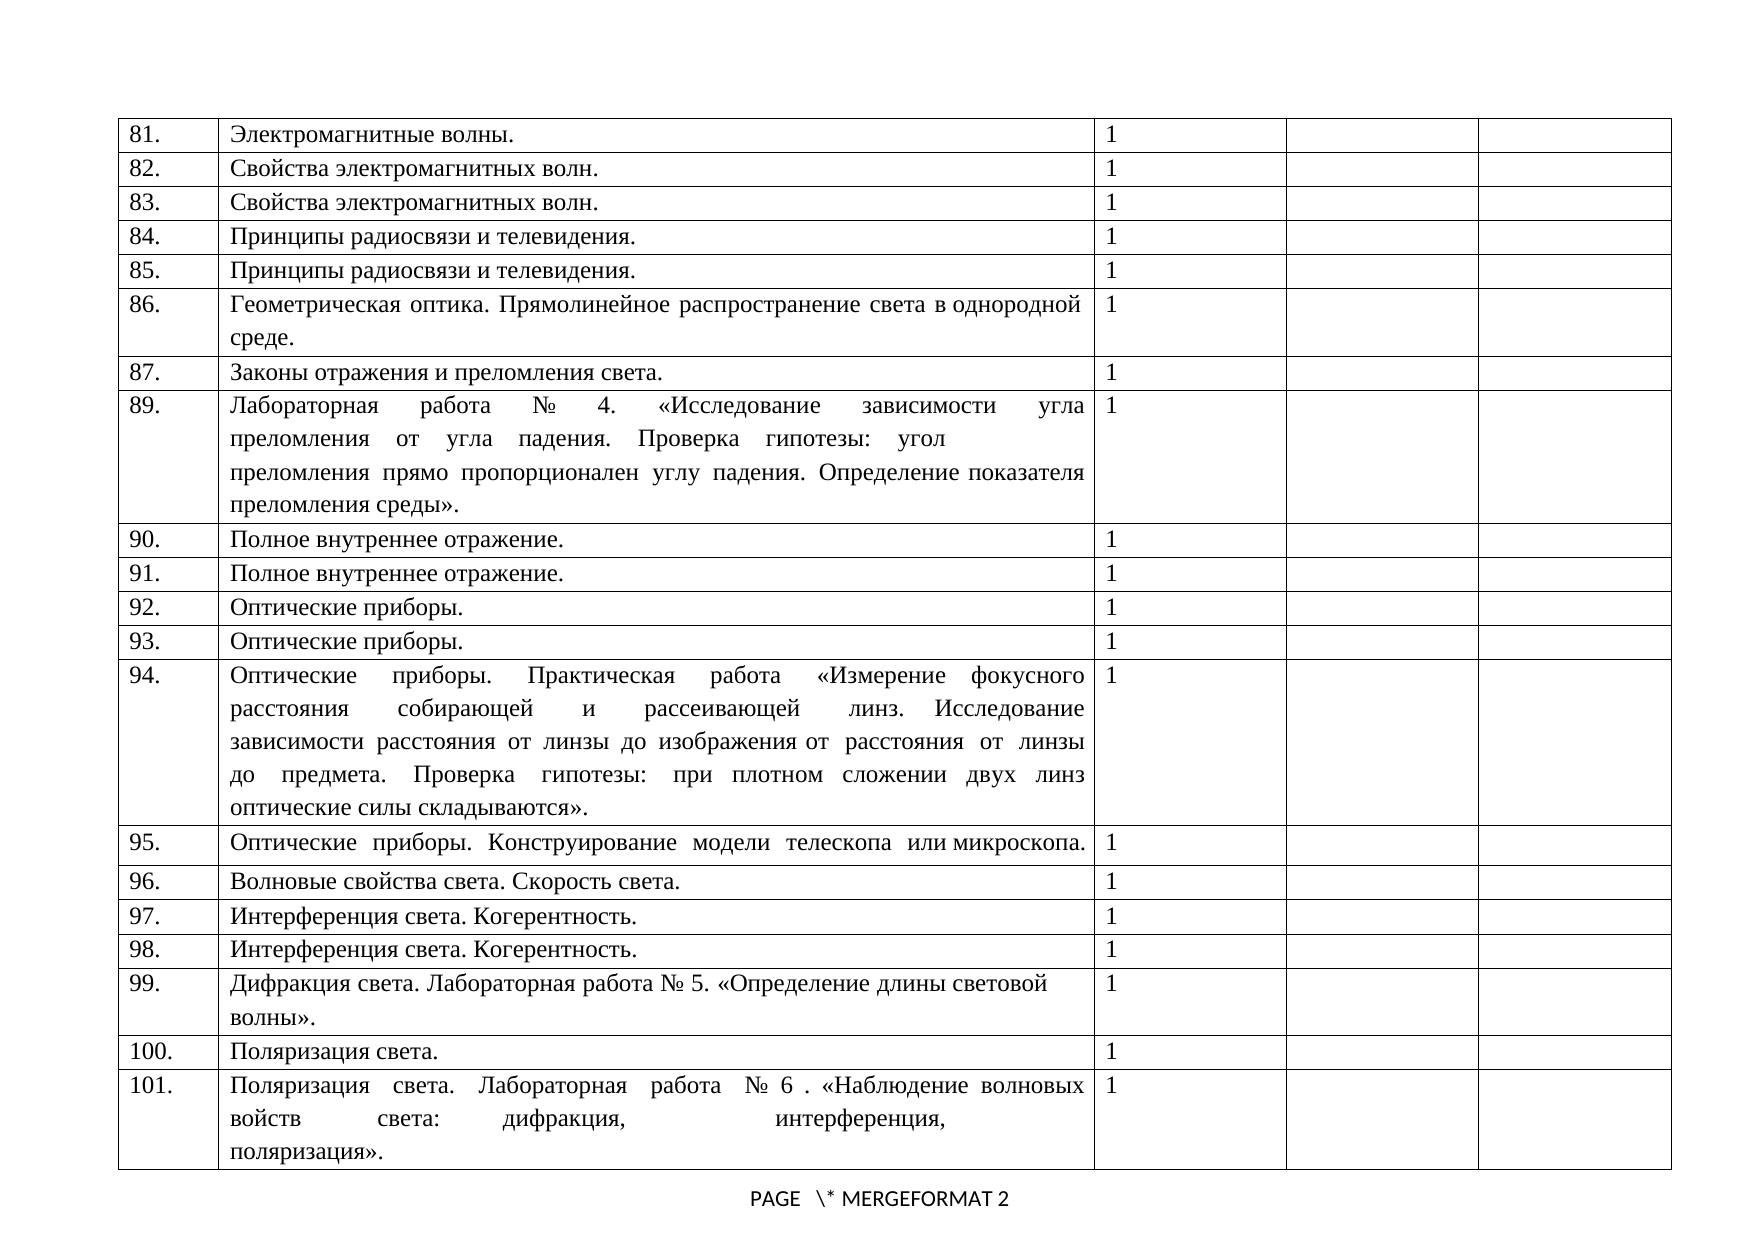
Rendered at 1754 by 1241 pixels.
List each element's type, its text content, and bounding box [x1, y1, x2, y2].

table_cell 83. [119, 187, 218, 220]
table_cell [1287, 866, 1478, 899]
table_cell 1 [1095, 187, 1286, 220]
table_cell 101. [119, 1070, 218, 1169]
table_cell 89. . [119, 391, 218, 523]
table_cell [1287, 826, 1478, 865]
table_cell 93. [119, 626, 218, 659]
table_cell 1 [1095, 969, 1286, 1035]
table_cell 1 [1095, 626, 1286, 659]
table_cell Оптические приборы. [219, 626, 1094, 659]
table_cell [1287, 1036, 1478, 1069]
table_cell [1287, 524, 1478, 557]
table_cell [1479, 558, 1671, 591]
table_cell [1479, 1070, 1671, 1169]
table_cell [1479, 289, 1671, 356]
table_cell 1 [1095, 1070, 1286, 1169]
table_cell 1 [1095, 391, 1286, 523]
table_cell [1479, 660, 1671, 825]
table_cell [1287, 1070, 1478, 1169]
table_cell [1287, 221, 1478, 254]
table_cell 1 [1095, 558, 1286, 591]
table_cell [1287, 592, 1478, 625]
table_cell 1 [1095, 221, 1286, 254]
table_cell 84. [119, 221, 218, 254]
table_cell Полное внутреннее отражение. [219, 524, 1094, 557]
table_cell Поляризация света. Лабораторная работа № 6.«Наблюдение волновых войств света: дифракция, интерференция, поляризация». [219, 1070, 1094, 1169]
table_cell 86. [119, 289, 218, 356]
table_cell 100. [119, 1036, 218, 1069]
table_cell [1479, 187, 1671, 220]
table_cell 99. [119, 969, 218, 1035]
table_cell [1479, 524, 1671, 557]
table_cell [1287, 660, 1478, 825]
table_cell 90. [119, 524, 218, 557]
table_cell 97. [119, 900, 218, 933]
table_cell 81. [119, 119, 218, 152]
table_cell [1287, 357, 1478, 389]
table_cell [1287, 935, 1478, 967]
table_cell Свойства электромагнитных волн. [219, 187, 1094, 220]
table_cell [1287, 969, 1478, 1035]
table_cell Интерференция света. Когерентность. [219, 900, 1094, 933]
table_cell Электромагнитные волны. [219, 119, 1094, 152]
table_cell Оптические приборы. Конструирование модели телескопа или микроскопа. [219, 826, 1094, 865]
table_cell 96. [119, 866, 218, 899]
table_cell 1 [1095, 592, 1286, 625]
table_cell 1 [1095, 866, 1286, 899]
table_cell [1287, 391, 1478, 523]
table_cell 1 [1095, 900, 1286, 933]
table_cell 92. [119, 592, 218, 625]
table_cell [1479, 153, 1671, 186]
table_cell [1287, 289, 1478, 356]
table_cell 87. [119, 357, 218, 389]
table_cell Законы отражения и преломления света. [219, 357, 1094, 389]
table_cell Оптические приборы. [219, 592, 1094, 625]
table_cell Интерференция света. Когерентность. [219, 935, 1094, 967]
table_cell [1479, 866, 1671, 899]
table_cell 91. [119, 558, 218, 591]
table_cell [1479, 900, 1671, 933]
table_cell Оптические приборы. Практическая работа «Измерение фокусного расстояния собирающей и рассеивающей линз. Исследование зависимости расстояния от линзы до изображения от расстояния от линзы до предмета. Проверка гипотезы: при плотном сложении двух линз оптические силы складываются». [219, 660, 1094, 825]
table_cell 95. [119, 826, 218, 865]
table_cell 1 [1095, 826, 1286, 865]
table_cell 1 [1095, 357, 1286, 389]
table_cell Волновые свойства света. Скорость света. [219, 866, 1094, 899]
table_cell [1287, 255, 1478, 288]
table_cell [1479, 1036, 1671, 1069]
table_cell [1479, 221, 1671, 254]
table_cell [1287, 626, 1478, 659]
table_cell 1 [1095, 119, 1286, 152]
table_cell 94. [119, 660, 218, 825]
table_cell [1479, 357, 1671, 389]
table_cell Поляризация света. [219, 1036, 1094, 1069]
table_cell 85. [119, 255, 218, 288]
table_cell Дифракция света. Лабораторная работа № 5. «Определение длины световой волны». [219, 969, 1094, 1035]
table_cell 82. [119, 153, 218, 186]
table_cell [1287, 153, 1478, 186]
table_cell 1 [1095, 524, 1286, 557]
table_cell 98. [119, 935, 218, 967]
table_cell [1287, 119, 1478, 152]
table_cell [1479, 626, 1671, 659]
table_cell [1287, 558, 1478, 591]
table_cell Полное внутреннее отражение. [219, 558, 1094, 591]
table_cell [1287, 187, 1478, 220]
table_cell Свойства электромагнитных волн. [219, 153, 1094, 186]
table_cell [1479, 391, 1671, 523]
table_cell Принципы радиосвязи и телевидения. [219, 255, 1094, 288]
table_cell 1 [1095, 935, 1286, 967]
table_cell 1 [1095, 255, 1286, 288]
table_cell [1479, 826, 1671, 865]
table_cell [1287, 900, 1478, 933]
table_cell 1 [1095, 660, 1286, 825]
table_cell Принципы радиосвязи и телевидения. [219, 221, 1094, 254]
table_cell Геометрическая оптика. Прямолинейное распространение света в однородной среде. [219, 289, 1094, 356]
table_cell Лабораторная работа № 4. «Исследование зависимости угла преломления от угла падения. Проверка гипотезы: угол преломления прямо пропорционален углу падения. Определение показателя преломления среды». [219, 391, 1094, 523]
table_cell [1479, 969, 1671, 1035]
table_cell 1 [1095, 1036, 1286, 1069]
table_cell [1479, 255, 1671, 288]
table_cell [1479, 119, 1671, 152]
table_cell 1 [1095, 153, 1286, 186]
table_cell [1479, 592, 1671, 625]
table_cell 1 [1095, 289, 1286, 356]
table_cell [1479, 935, 1671, 967]
